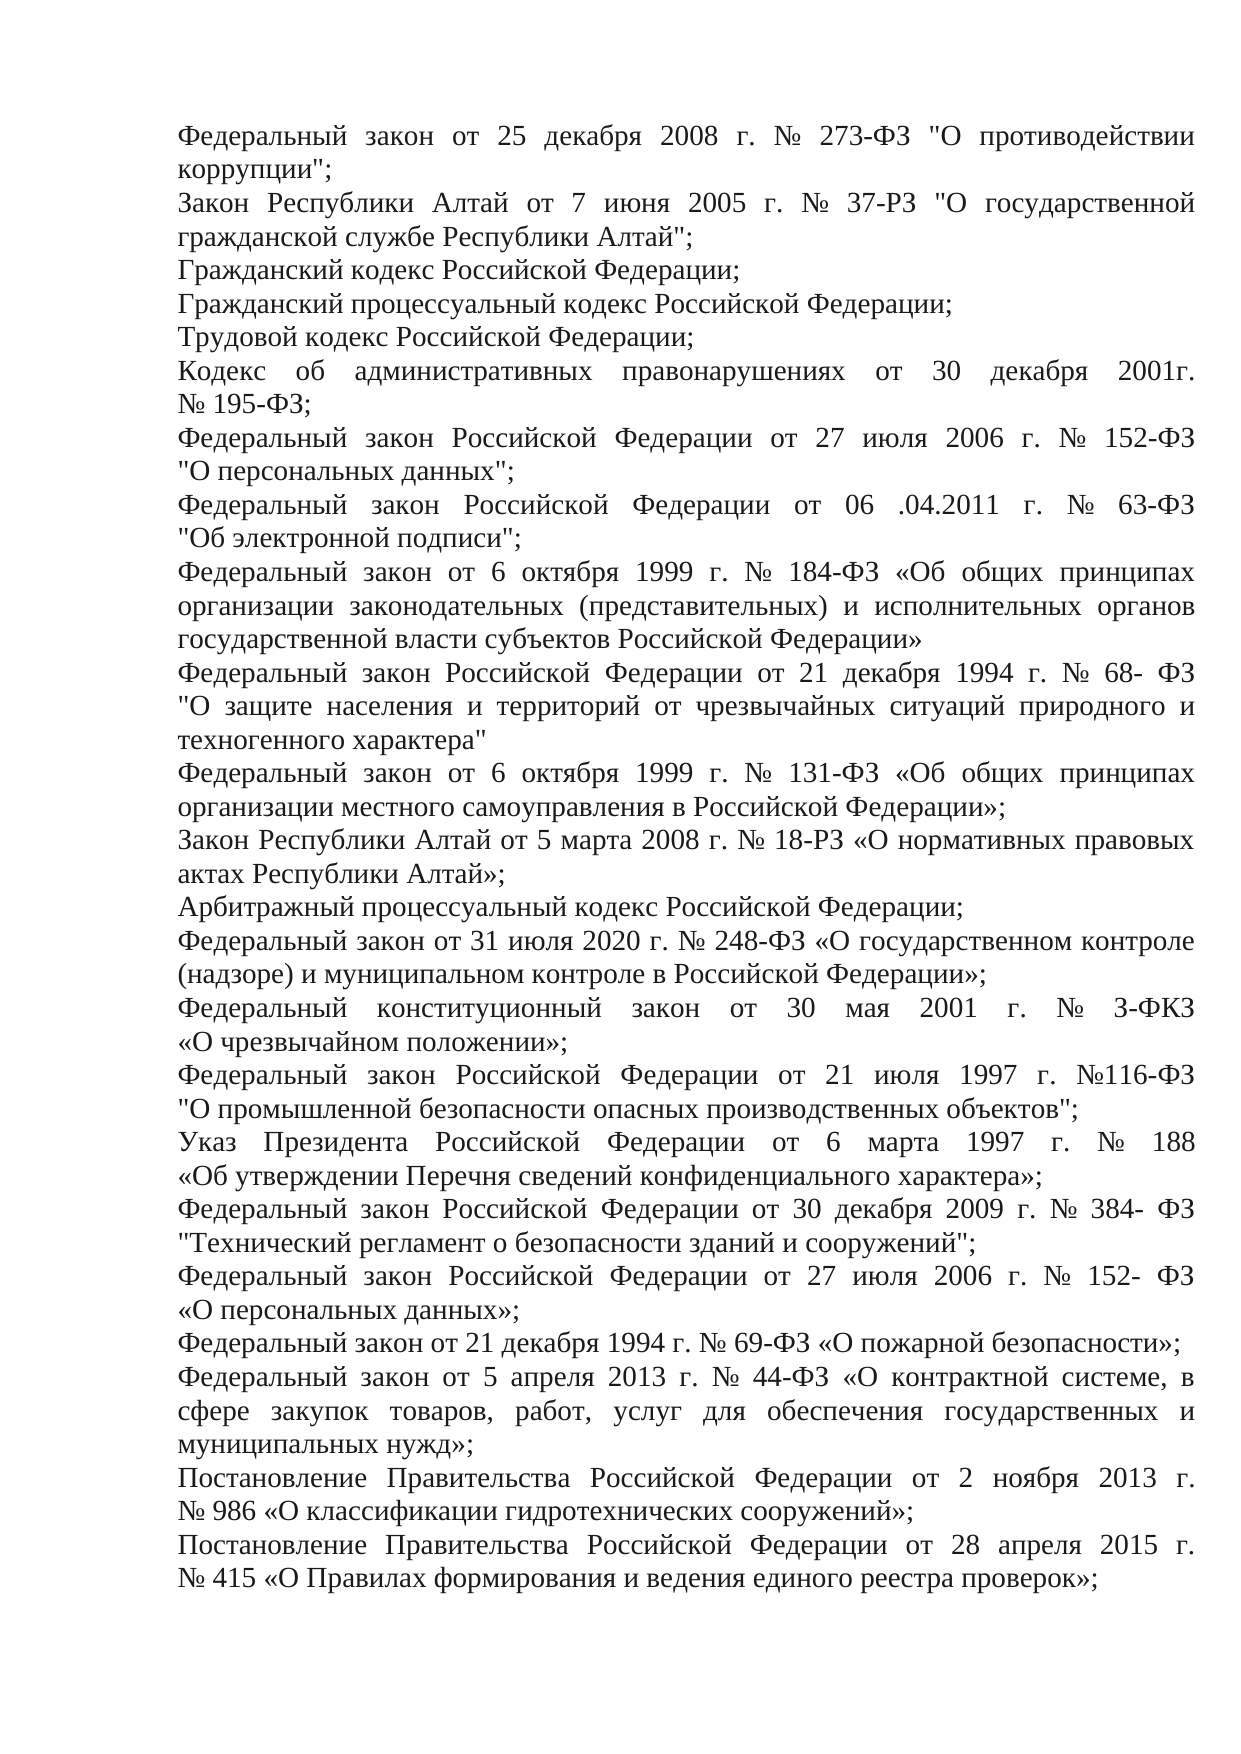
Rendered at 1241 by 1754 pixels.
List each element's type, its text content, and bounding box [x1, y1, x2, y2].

text Федеральный закон Российской Федерации от 21 июля 1997 г. №116-ФЗ "О промышленной безопасности опасных производственных объектов"; [177, 1057, 1196, 1124]
text Федеральный закон Российской Федерации от 21 декабря 1994 г. № 68- ФЗ "О защите населения и территорий от чрезвычайных ситуаций природного и техногенного характера" [177, 655, 1196, 755]
text Арбитражный процессуальный кодекс Российской Федерации; [177, 889, 1196, 923]
text Федеральный закон Российской Федерации от 06 .04.2011 г. № 63-ФЗ "Об электронной подписи"; [177, 487, 1196, 554]
text Гражданский кодекс Российской Федерации; [177, 252, 1196, 286]
text Постановление Правительства Российской Федерации от 2 ноября 2013 г. № 986 «О классификации гидротехнических сооружений»; [177, 1460, 1196, 1527]
text Кодекс об административных правонарушениях от 30 декабря 2001г. № 195-ФЗ; [177, 353, 1196, 420]
text Федеральный закон Российской Федерации от 27 июля 2006 г. № 152-ФЗ "О персональных данных"; [177, 420, 1196, 487]
text Федеральный закон от 21 декабря 1994 г. № 69-ФЗ «О пожарной безопасности»; [177, 1326, 1196, 1359]
text Федеральный закон от 25 декабря 2008 г. № 273-ФЗ "О противодействии коррупции"; [177, 118, 1196, 185]
text Закон Республики Алтай от 7 июня 2005 г. № 37-РЗ "О государственной гражданской службе Республики Алтай"; [177, 185, 1196, 252]
text Федеральный закон Российской Федерации от 30 декабря 2009 г. № 384- ФЗ "Технический регламент о безопасности зданий и сооружений"; [177, 1191, 1196, 1258]
text Трудовой кодекс Российской Федерации; [177, 319, 1196, 353]
text Федеральный конституционный закон от 30 мая 2001 г. № З-ФКЗ «О чрезвычайном положении»; [177, 990, 1196, 1057]
text Федеральный закон от 6 октября 1999 г. № 131-ФЗ «Об общих принципах организации местного самоуправления в Российской Федерации»; [177, 755, 1196, 822]
text Федеральный закон от 6 октября 1999 г. № 184-ФЗ «Об общих принципах организации законодательных (представительных) и исполнительных органов государственной власти субъектов Российской Федерации» [177, 554, 1196, 655]
text Федеральный закон Российской Федерации от 27 июля 2006 г. № 152- ФЗ «О персональных данных»; [177, 1258, 1196, 1326]
text Федеральный закон от 5 апреля 2013 г. № 44-ФЗ «О контрактной системе, в сфере закупок товаров, работ, услуг для обеспечения государственных и муниципальных нужд»; [177, 1359, 1196, 1460]
text Гражданский процессуальный кодекс Российской Федерации; [177, 286, 1196, 319]
text Указ Президента Российской Федерации от 6 марта 1997 г. № 188 «Об утверждении Перечня сведений конфиденциального характера»; [177, 1124, 1196, 1191]
text Постановление Правительства Российской Федерации от 28 апреля 2015 г. № 415 «О Правилах формирования и ведения единого реестра проверок»; [177, 1527, 1196, 1594]
text Закон Республики Алтай от 5 марта 2008 г. № 18-РЗ «О нормативных правовых актах Республики Алтай»; [177, 822, 1196, 889]
text Федеральный закон от 31 июля 2020 г. № 248-ФЗ «О государственном контроле (надзоре) и муниципальном контроле в Российской Федерации»; [177, 923, 1196, 990]
